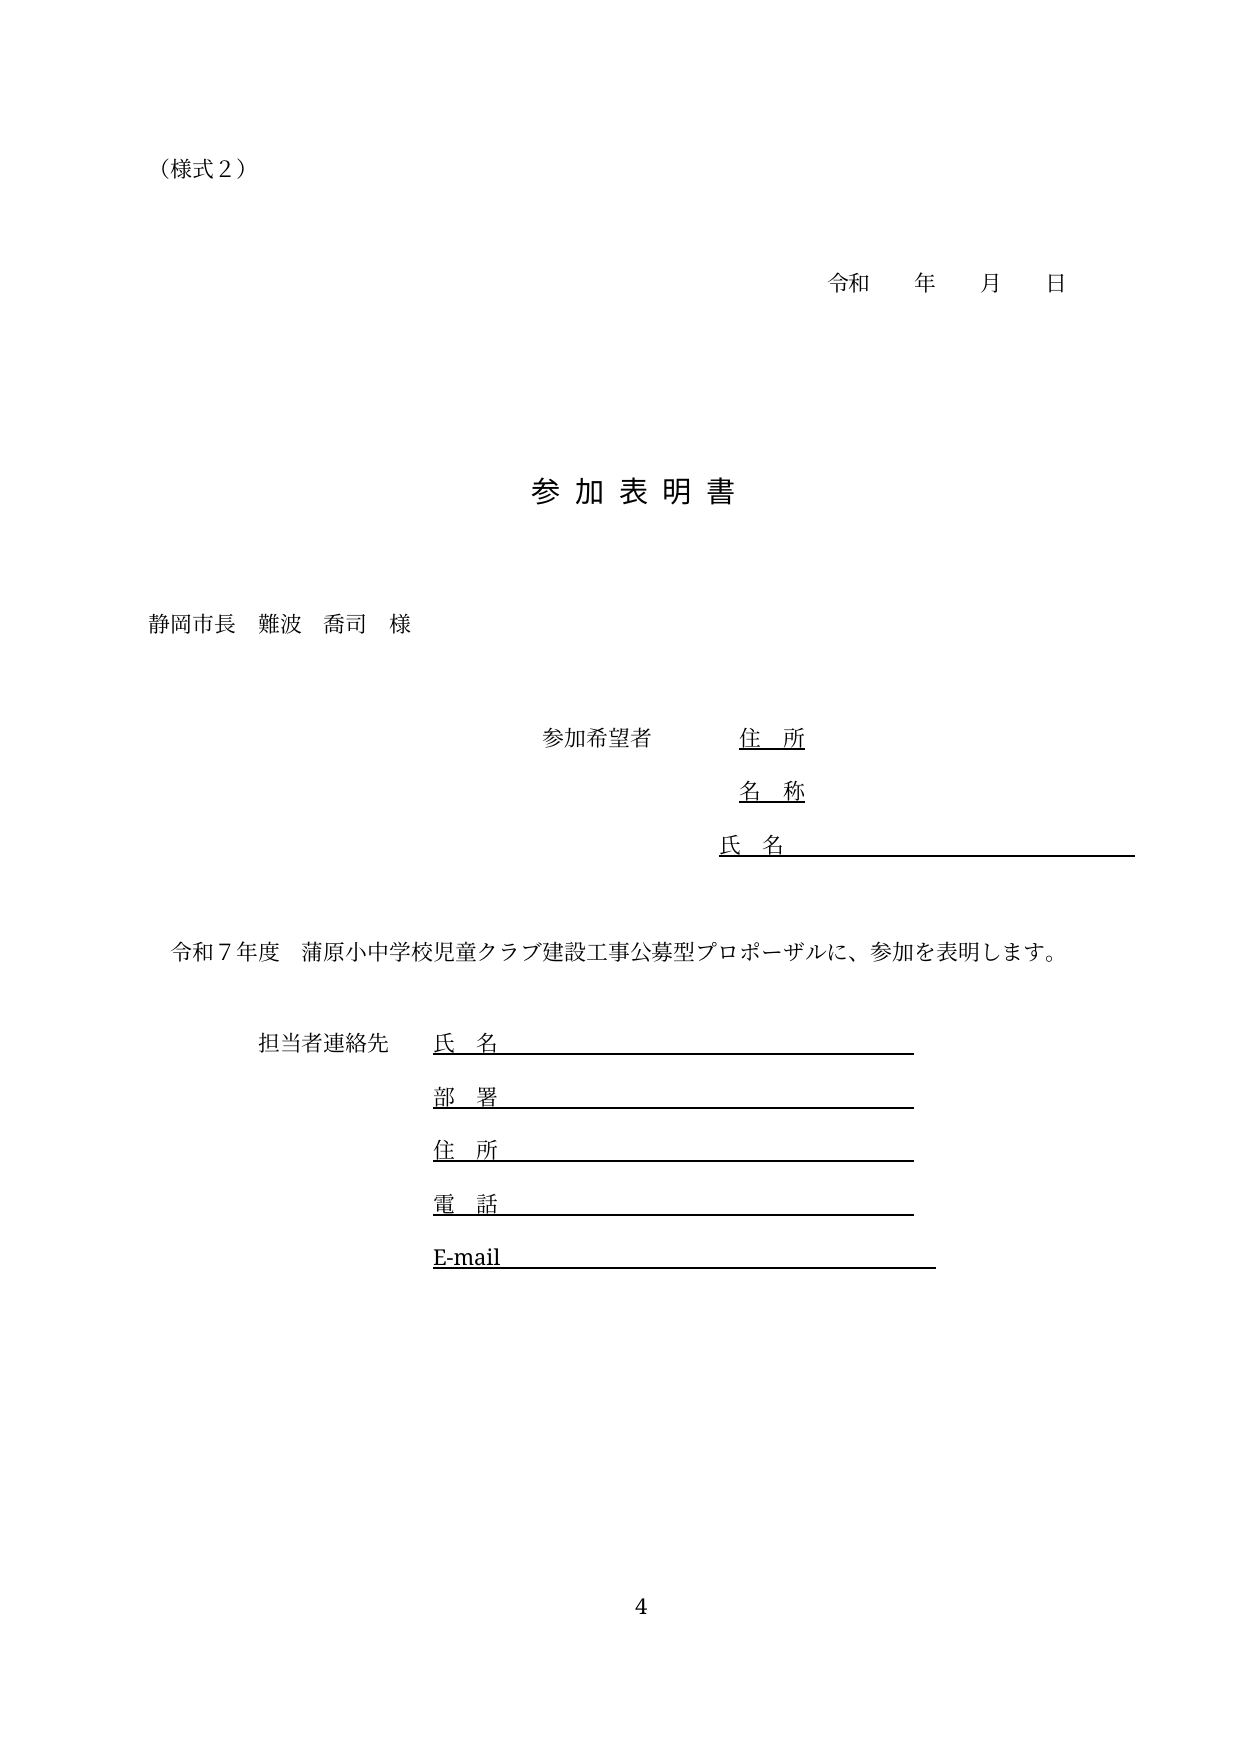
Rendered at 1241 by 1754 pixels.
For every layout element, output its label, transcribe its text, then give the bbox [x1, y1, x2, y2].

text 住 所 [148, 1130, 1133, 1168]
text 電 話 [148, 1184, 1133, 1222]
text 担当者連絡先 氏 名 [148, 1023, 1133, 1061]
text 氏 名 [148, 825, 1136, 863]
text 参加希望者 住 所 [148, 718, 1136, 756]
text （様式２） [148, 149, 1133, 187]
text 名 称 [148, 771, 1151, 809]
text 部 署 [148, 1077, 1133, 1114]
text 令和７年度 蒲原小中学校児童クラブ建設工事公募型プロポーザルに、参加を表明します。 [148, 932, 1133, 970]
text 令和 年 月 日 [148, 263, 1067, 301]
text E-mail [148, 1238, 1133, 1276]
text 参加表明書 [148, 452, 1133, 528]
text 静岡市長 難波 喬司 様 [148, 604, 1133, 642]
